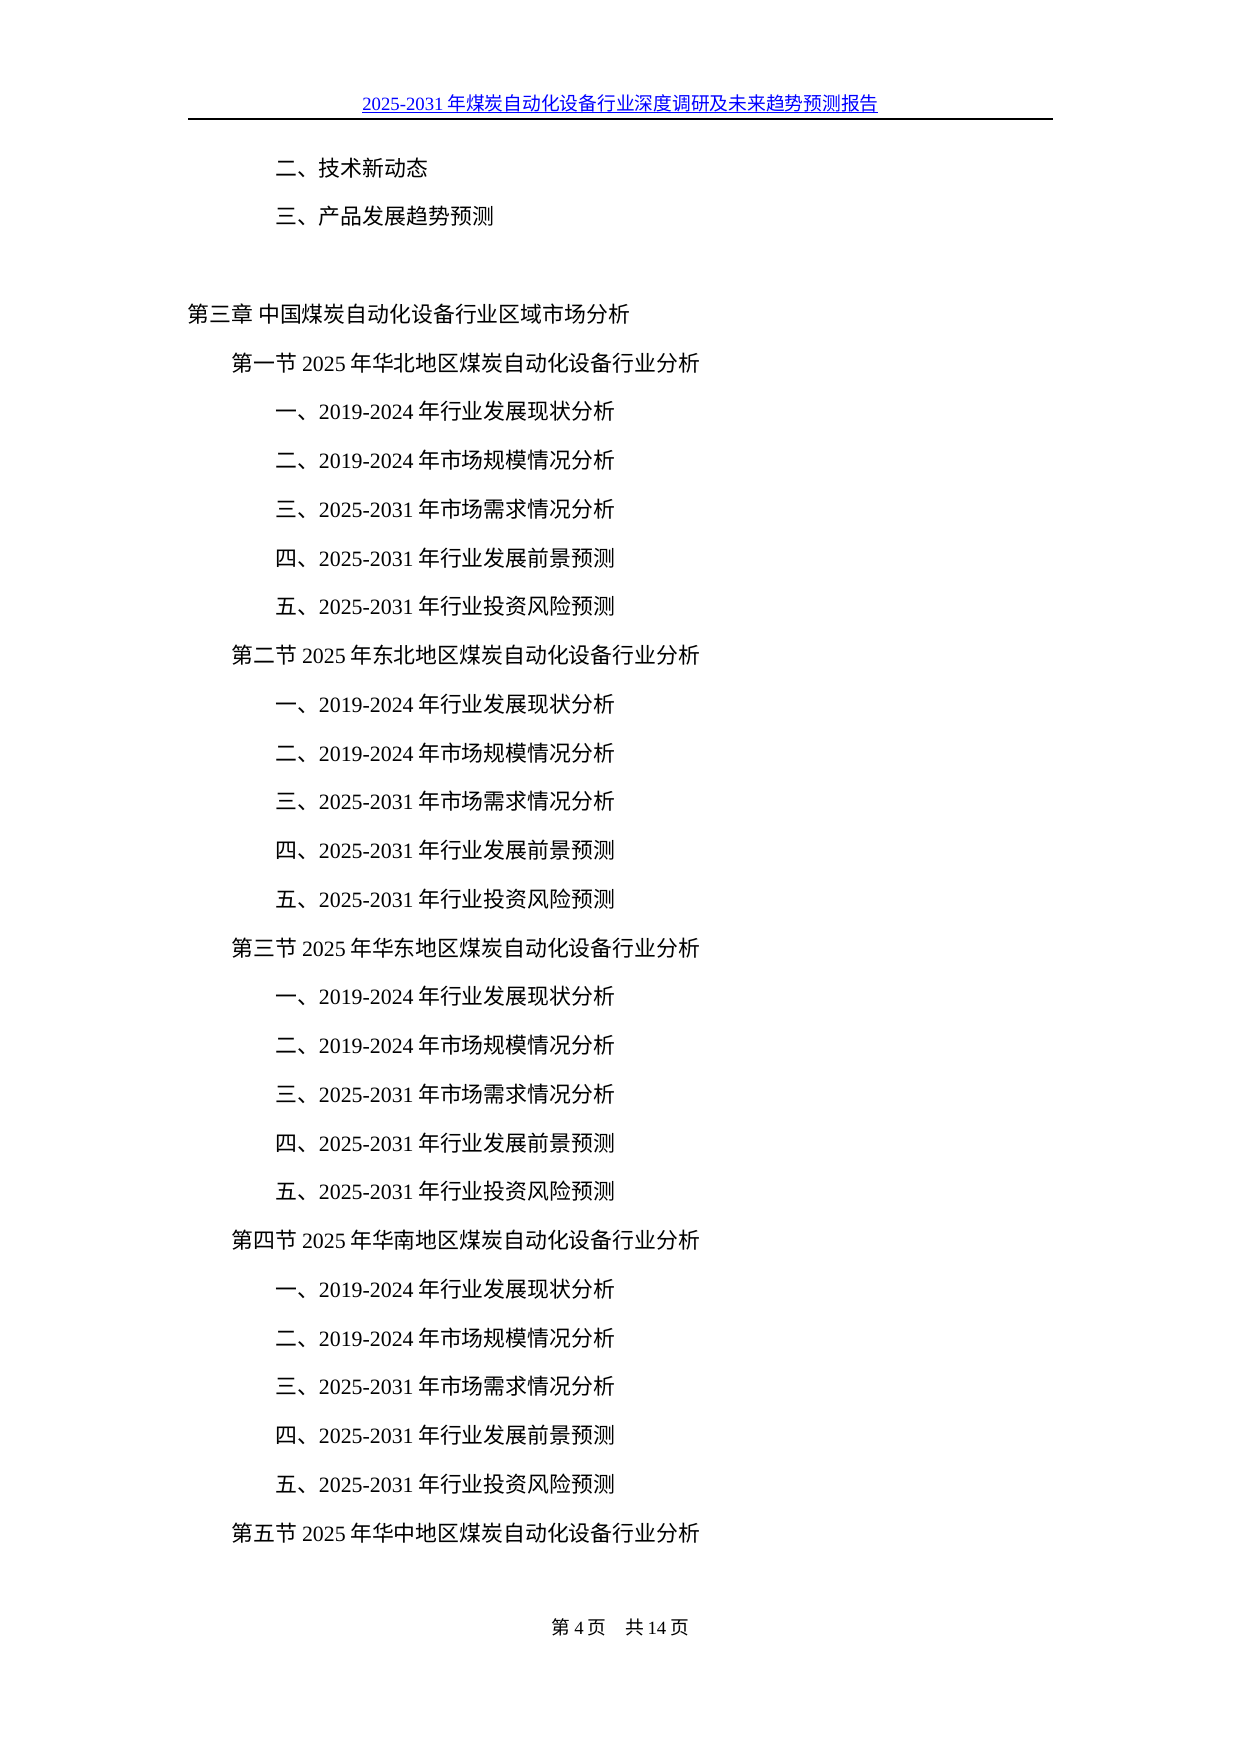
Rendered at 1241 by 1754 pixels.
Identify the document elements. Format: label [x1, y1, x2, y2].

text [187, 150, 1053, 1548]
